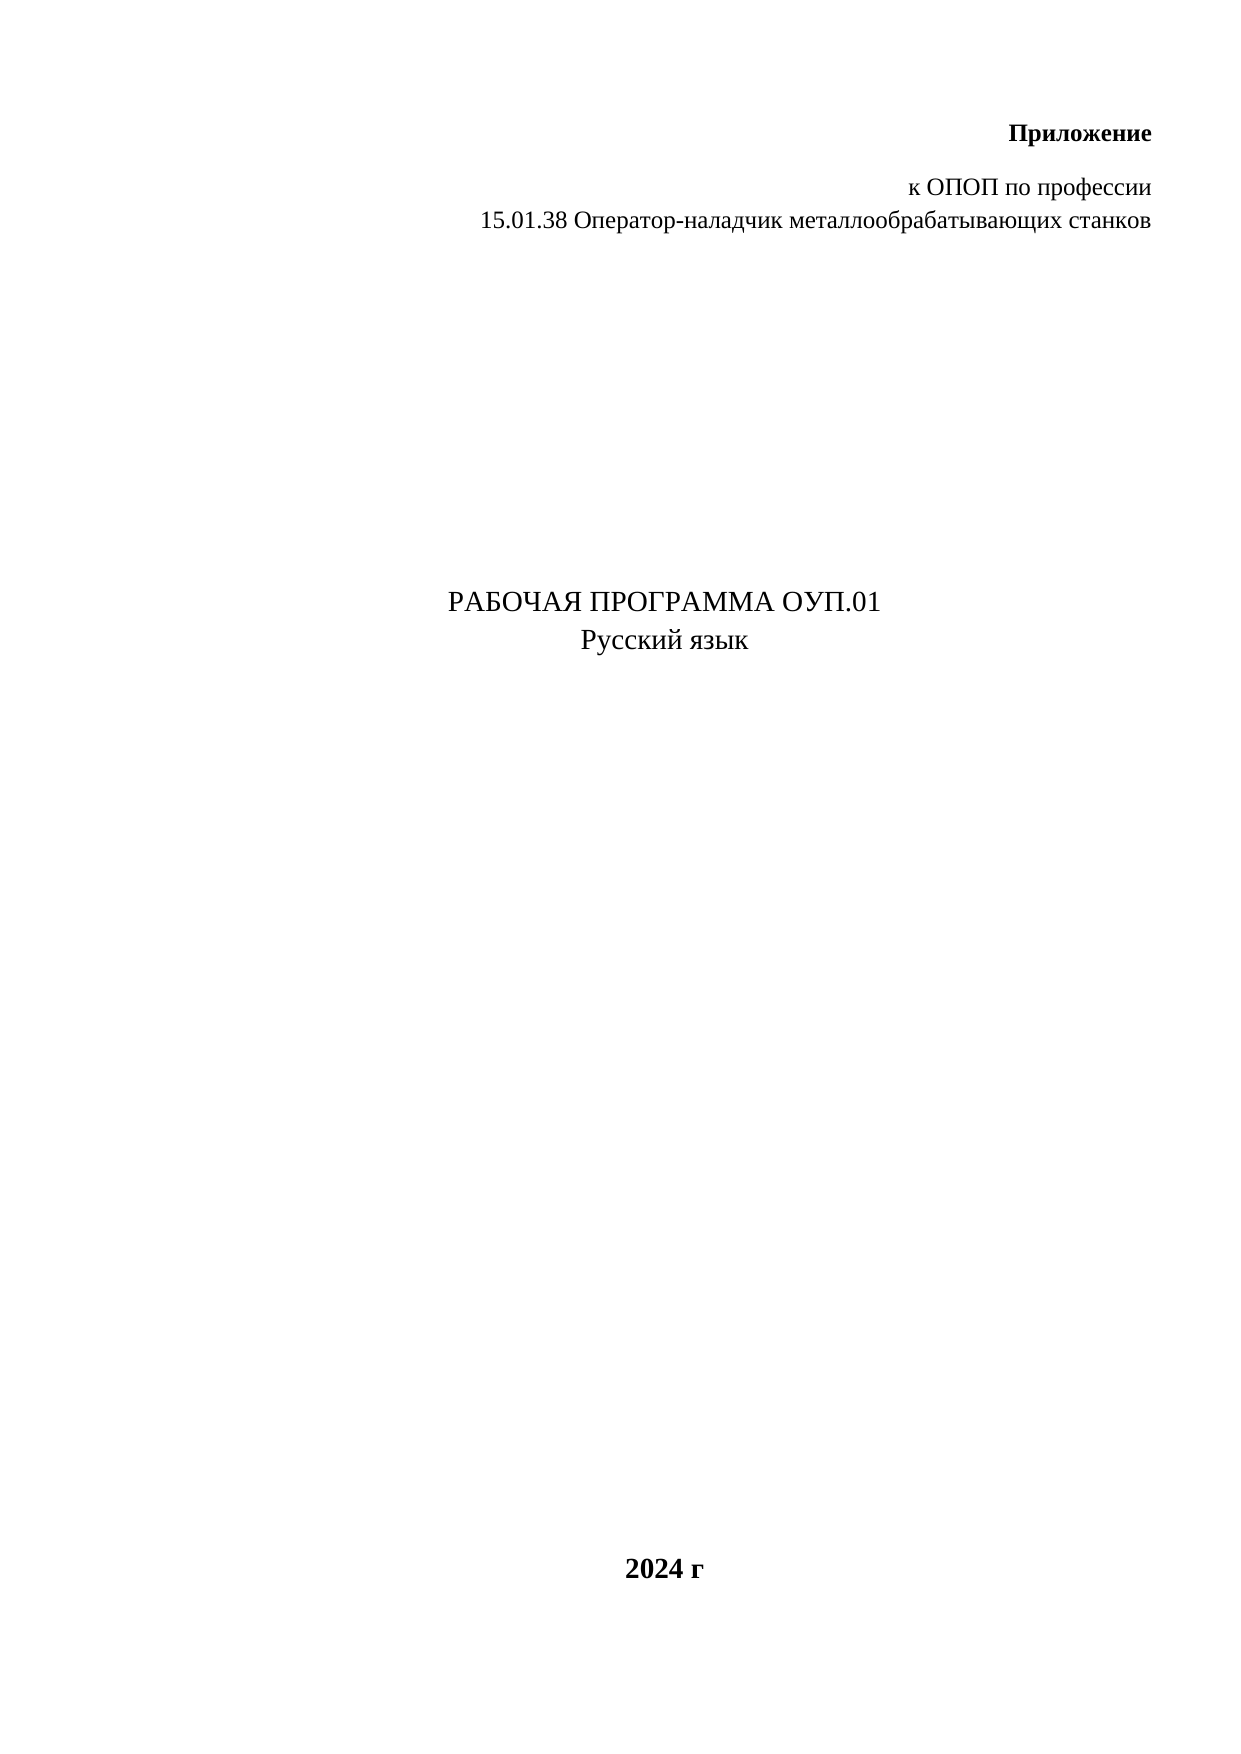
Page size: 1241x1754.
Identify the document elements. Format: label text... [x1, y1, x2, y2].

text Русский язык [177, 622, 1152, 656]
text 2024 г [177, 1551, 1152, 1585]
text РАБОЧАЯ ПРОГРАММА ОУП.01 [177, 584, 1152, 617]
text Приложение [177, 118, 1152, 147]
text 15.01.38 Оператор-наладчик металлообрабатывающих станков [177, 205, 1152, 234]
text к ОПОП по профессии [177, 172, 1152, 201]
